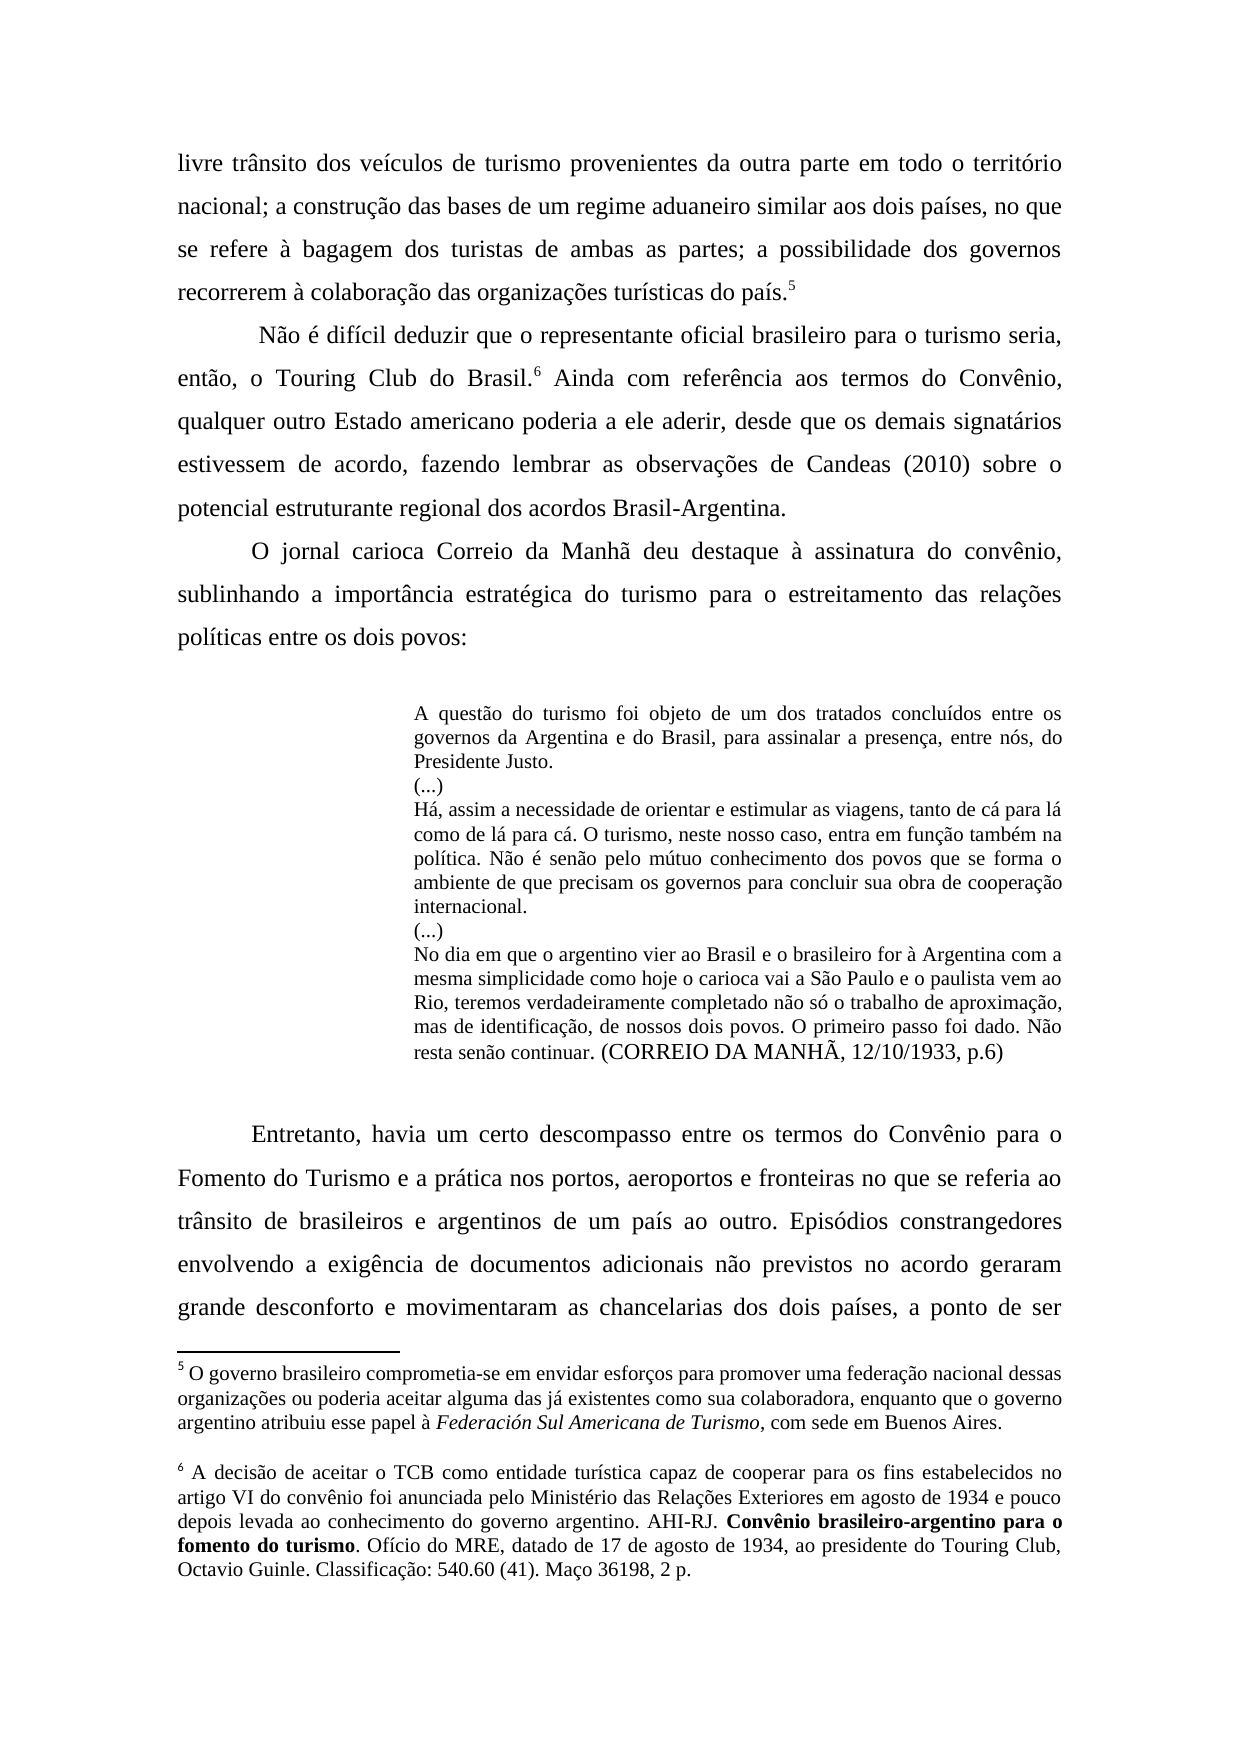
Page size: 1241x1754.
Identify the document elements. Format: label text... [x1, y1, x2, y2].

text O jornal carioca Correio da Manhã deu destaque à assinatura do convênio, sublinhando a importância estratégica do turismo para o estreitamento das relações políticas entre os dois povos: [177, 536, 1063, 651]
text Não é difícil deduzir que o representante oficial brasileiro para o turismo seria, então, o Touring Club do Brasil. Ainda com referência aos termos do Convênio, qualquer outro Estado americano poderia a ele aderir, desde que os demais signatários estivessem de acordo, fazendo lembrar as observações de Candeas (2010) sobre o potencial estruturante regional dos acordos Brasil-Argentina. [177, 320, 1063, 521]
text A questão do turismo foi objeto de um dos tratados concluídos entre os governos da Argentina e do Brasil, para assinalar a presença, entre nós, do Presidente Justo. [413, 701, 1063, 773]
text Há, assim a necessidade de orientar e estimular as viagens, tanto de cá para lá como de lá para cá. O turismo, neste nosso caso, entra em função também na política. Não é senão pelo mútuo conhecimento dos povos que se forma o ambiente de que precisam os governos para concluir sua obra de cooperação internacional. [413, 797, 1063, 918]
text (...) [413, 773, 1063, 797]
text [177, 148, 1063, 306]
text No dia em que o argentino vier ao Brasil e o brasileiro for à Argentina com a mesma simplicidade como hoje o carioca vai a São Paulo e o paulista vem ao Rio, teremos verdadeiramente completado não só o trabalho de aproximação, mas de identificação, de nossos dois povos. O primeiro passo foi dado. Não resta senão continuar. (CORREIO DA MANHÃ, 12/10/1933, p.6) [413, 942, 1063, 1064]
text (...) [413, 918, 1063, 942]
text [177, 1119, 1063, 1321]
